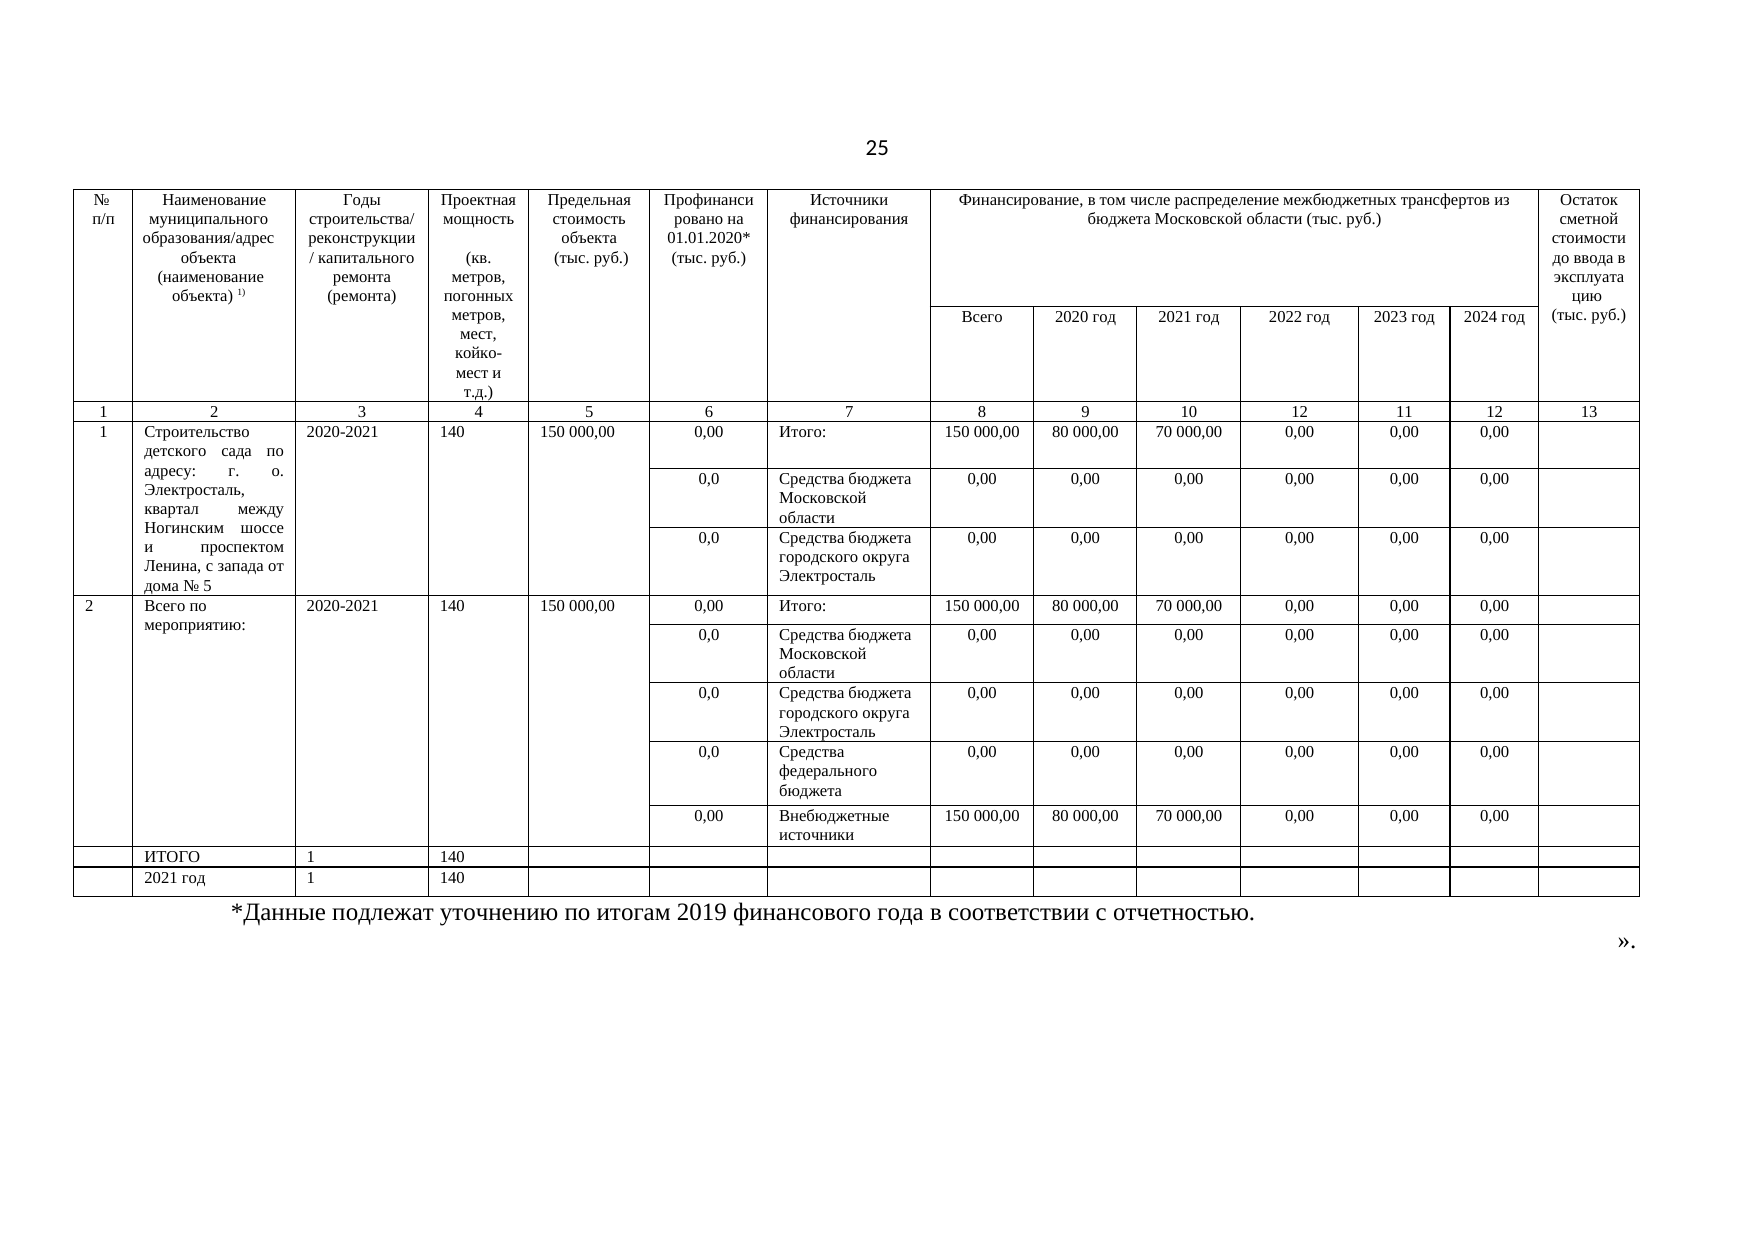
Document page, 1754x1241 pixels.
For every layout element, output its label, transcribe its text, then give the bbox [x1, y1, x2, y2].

table_cell 140 [429, 868, 528, 896]
table_cell 0,00 [1451, 596, 1538, 624]
table_cell [1451, 868, 1538, 896]
table_cell 0,00 [650, 596, 767, 624]
table_cell 0,00 [1137, 683, 1240, 741]
table_cell Внебюджетные источники [768, 806, 930, 846]
table_cell 150 000,00 [931, 596, 1033, 624]
table_cell 6 [650, 402, 767, 421]
table_cell Средства бюджета Московской области [768, 625, 930, 682]
table_header Годы строительства/реконструкции/ капитального ремонта (ремонта) [296, 190, 428, 401]
table_cell 0,00 [650, 422, 767, 468]
table_cell 1 [296, 847, 428, 866]
table_cell ИТОГО [133, 847, 295, 866]
table_header № п/п [74, 190, 132, 401]
table_cell [1539, 683, 1639, 741]
table_cell [74, 868, 132, 896]
table_header Остаток сметной стоимости до ввода в эксплуатацию (тыс. руб.) [1539, 190, 1639, 401]
table_cell 1 [74, 422, 132, 594]
table_cell [1539, 596, 1639, 624]
table_cell 140 [429, 847, 528, 866]
table_cell 0,00 [1137, 742, 1240, 805]
table_cell 80 000,00 [1034, 806, 1136, 846]
table_header Финансирование, в том числе распределение межбюджетных трансфертов из бюджета Московской области (тыс. руб.) [931, 190, 1538, 306]
table_cell [74, 847, 132, 866]
table_cell 0,00 [1241, 422, 1358, 468]
table_cell 0,00 [931, 528, 1033, 594]
table_cell 2020 год [1034, 307, 1136, 401]
table_cell 12 [1451, 402, 1538, 421]
table_cell 0,0 [650, 683, 767, 741]
table_cell 2021 год [1137, 307, 1240, 401]
table_cell 2 [133, 402, 295, 421]
table_cell 9 [1034, 402, 1136, 421]
table_cell Итого: [768, 422, 930, 468]
table_cell [1137, 868, 1240, 896]
table_cell 4 [429, 402, 528, 421]
list *Данные подлежат уточнению по итогам 2019 финансового года в соответствии с отчетностью. [231, 897, 1636, 925]
table_cell Средства бюджета городского округа Электросталь [768, 528, 930, 594]
table_cell 0,00 [931, 469, 1033, 527]
table_cell 0,00 [1359, 625, 1449, 682]
table_cell Средства бюджета городского округа Электросталь [768, 683, 930, 741]
table_cell [1137, 847, 1240, 866]
table_cell 1 [296, 868, 428, 896]
table_cell 0,00 [1241, 683, 1358, 741]
table_cell 140 [429, 596, 528, 846]
table_cell 80 000,00 [1034, 596, 1136, 624]
table_cell 0,0 [650, 625, 767, 682]
table_cell [1359, 868, 1449, 896]
table_cell 0,00 [1034, 528, 1136, 594]
table_cell 1 [74, 402, 132, 421]
table_header Профинансировано на 01.01.2020* (тыс. руб.) [650, 190, 767, 401]
table_cell 70 000,00 [1137, 806, 1240, 846]
table_cell [931, 868, 1033, 896]
table_cell 150 000,00 [529, 422, 649, 594]
table_cell [529, 868, 649, 896]
table_cell 2022 год [1241, 307, 1358, 401]
table_cell [1539, 847, 1639, 866]
table_cell 12 [1241, 402, 1358, 421]
list ». [231, 925, 1636, 954]
table_cell 0,00 [1034, 683, 1136, 741]
table_cell [529, 847, 649, 866]
table_cell 7 [768, 402, 930, 421]
table_cell 0,00 [1451, 528, 1538, 594]
table_cell 0,00 [1241, 596, 1358, 624]
table_cell 0,00 [1451, 742, 1538, 805]
table_cell 0,00 [1451, 806, 1538, 846]
table_cell 150 000,00 [529, 596, 649, 846]
table_cell [650, 847, 767, 866]
table_header Наименование муниципального образования/адрес объекта (наименование объекта) 1) [133, 190, 295, 401]
table_cell 0,00 [1359, 806, 1449, 846]
table_cell 2020-2021 [296, 596, 428, 846]
table_cell 0,00 [1137, 528, 1240, 594]
table_cell 2020-2021 [296, 422, 428, 594]
table_cell Средства бюджета Московской области [768, 469, 930, 527]
table_header Источники финансирования [768, 190, 930, 401]
table_cell 0,00 [1359, 683, 1449, 741]
table_cell 2023 год [1359, 307, 1449, 401]
table_cell [1539, 625, 1639, 682]
table_cell 0,00 [1241, 806, 1358, 846]
table_cell 0,00 [1359, 469, 1449, 527]
table_cell Всего по мероприятию: [133, 596, 295, 846]
table_cell 150 000,00 [931, 422, 1033, 468]
table_cell [1539, 742, 1639, 805]
table_cell 0,00 [1451, 422, 1538, 468]
table_cell Итого: [768, 596, 930, 624]
table_cell 0,0 [650, 742, 767, 805]
table_cell [1539, 806, 1639, 846]
table_cell Средства федерального бюджета [768, 742, 930, 805]
table_cell 140 [429, 422, 528, 594]
table_cell [1539, 868, 1639, 896]
table_cell 0,00 [1359, 742, 1449, 805]
table_cell Всего [931, 307, 1033, 401]
table_cell 2 [74, 596, 132, 846]
table_cell [1359, 847, 1449, 866]
table_cell 0,00 [1241, 742, 1358, 805]
table_cell 0,00 [1241, 469, 1358, 527]
table_cell 10 [1137, 402, 1240, 421]
table_cell 0,00 [1359, 422, 1449, 468]
table_cell 2024 год [1451, 307, 1538, 401]
table_cell 150 000,00 [931, 806, 1033, 846]
table_cell 0,00 [650, 806, 767, 846]
table_header Предельная стоимость объекта (тыс. руб.) [529, 190, 649, 401]
table_cell 0,00 [1359, 596, 1449, 624]
table_cell 80 000,00 [1034, 422, 1136, 468]
table_header Проектная мощность (кв. метров, погонных метров, мест, койко-мест и т.д.) [429, 190, 528, 401]
table_cell [1241, 847, 1358, 866]
table_cell [1539, 422, 1639, 468]
table_cell 0,00 [931, 625, 1033, 682]
table_cell 2021 год [133, 868, 295, 896]
table_cell 0,00 [1451, 469, 1538, 527]
table_cell 0,0 [650, 528, 767, 594]
table_cell 13 [1539, 402, 1639, 421]
table_cell [931, 847, 1033, 866]
table_cell [1034, 868, 1136, 896]
table_cell 0,00 [1241, 625, 1358, 682]
table_cell 0,00 [1137, 625, 1240, 682]
table_cell [768, 847, 930, 866]
table_cell 0,00 [1451, 683, 1538, 741]
table_cell 3 [296, 402, 428, 421]
table_cell Строительство детского сада по адресу: г. о. Электросталь, квартал между Ногинским шоссе и проспектом Ленина, с запада от дома № 5 [133, 422, 295, 594]
table_cell 5 [529, 402, 649, 421]
table_cell 0,00 [1451, 625, 1538, 682]
table_cell 0,00 [1241, 528, 1358, 594]
table_cell [1034, 847, 1136, 866]
table_cell [1451, 847, 1538, 866]
table_cell 0,00 [1359, 528, 1449, 594]
table_cell 8 [931, 402, 1033, 421]
table_cell [768, 868, 930, 896]
table_cell 0,00 [931, 683, 1033, 741]
table_cell [1539, 469, 1639, 527]
table_cell 0,00 [1034, 625, 1136, 682]
table_cell 70 000,00 [1137, 596, 1240, 624]
table_cell 0,00 [1034, 469, 1136, 527]
table_cell [1539, 528, 1639, 594]
table_cell 0,0 [650, 469, 767, 527]
table_cell 0,00 [1137, 469, 1240, 527]
table_cell [1241, 868, 1358, 896]
table_cell 0,00 [1034, 742, 1136, 805]
table_cell 0,00 [931, 742, 1033, 805]
table_cell [650, 868, 767, 896]
table_cell 70 000,00 [1137, 422, 1240, 468]
table_cell 11 [1359, 402, 1449, 421]
